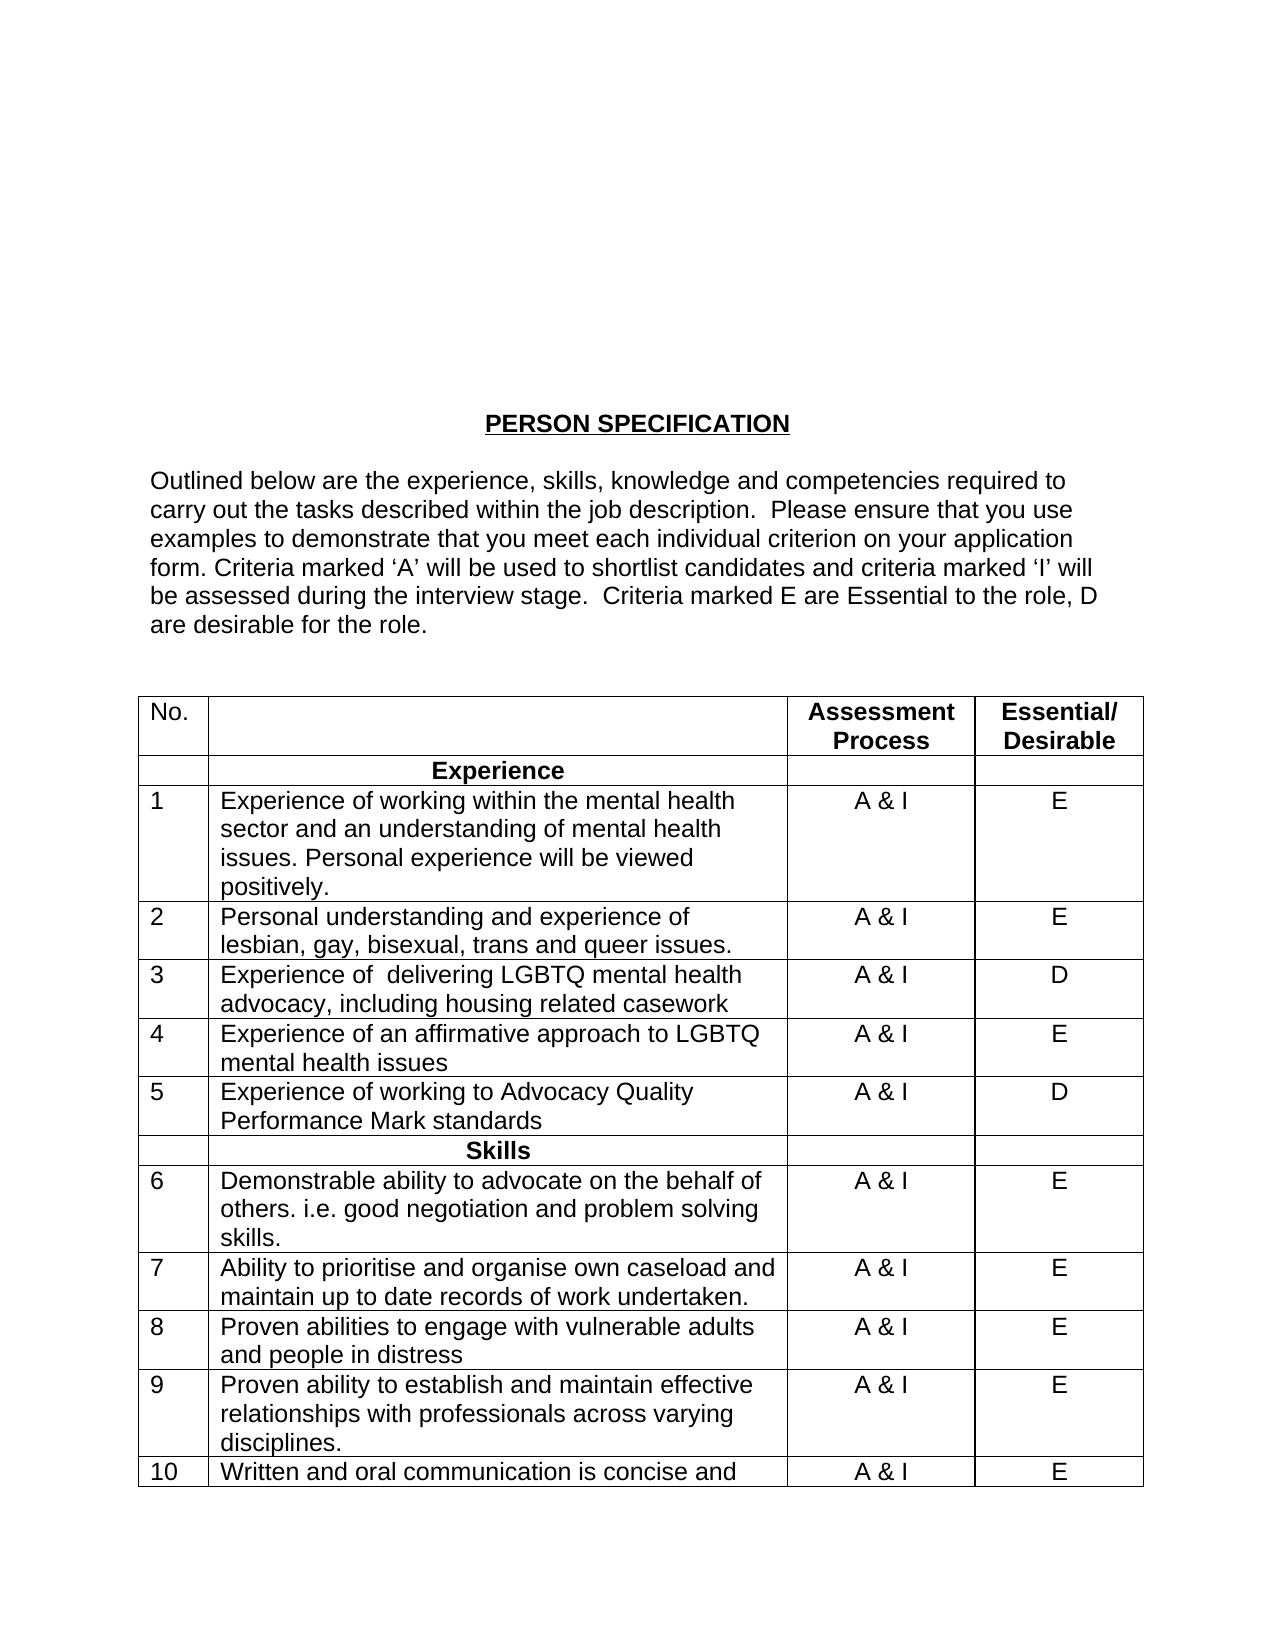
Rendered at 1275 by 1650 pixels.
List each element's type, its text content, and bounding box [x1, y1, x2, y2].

table_cell [139, 756, 208, 784]
table_cell [139, 1136, 208, 1164]
table_cell 9 [139, 1370, 208, 1456]
table_cell Personal understanding and experience of lesbian, gay, bisexual, trans and queer issues. [209, 902, 787, 959]
table_cell 2 [139, 902, 208, 959]
table_cell 4 [139, 1019, 208, 1076]
table_cell E [976, 786, 1143, 901]
table_cell A & I [788, 960, 974, 1018]
table_cell E [976, 1311, 1143, 1369]
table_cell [209, 1457, 787, 1486]
table_cell Experience [209, 756, 787, 784]
table_cell A & I [788, 1311, 974, 1369]
table_cell D [976, 960, 1143, 1018]
table_cell Ability to prioritise and organise own caseload and maintain up to date records of work undertaken. [209, 1253, 787, 1310]
table_cell A & I [788, 1166, 974, 1252]
table_cell Demonstrable ability to advocate on the behalf of others. i.e. good negotiation and problem solving skills. [209, 1166, 787, 1252]
table_cell Experience of working to Advocacy Quality Performance Mark standards [209, 1077, 787, 1135]
table_cell A & I [788, 1457, 974, 1486]
table_cell 7 [139, 1253, 208, 1310]
table_cell A & I [788, 1077, 974, 1135]
table_cell 6 [139, 1166, 208, 1252]
table_cell 3 [139, 960, 208, 1018]
table_header Assessment Process [788, 697, 974, 755]
table_cell [976, 1136, 1143, 1164]
table_cell [976, 756, 1143, 784]
table_cell E [976, 1253, 1143, 1310]
table_cell Experience of working within the mental health sector and an understanding of mental health issues. Personal experience will be viewed positively. [209, 786, 787, 901]
table_cell A & I [788, 1019, 974, 1076]
table_header Essential/ Desirable [976, 697, 1143, 755]
table_cell 10 [139, 1457, 208, 1486]
table_cell E [976, 1166, 1143, 1252]
table_cell E [976, 902, 1143, 959]
table_cell E [976, 1019, 1143, 1076]
table_cell 1 [139, 786, 208, 901]
table_cell E [976, 1457, 1143, 1486]
table_cell A & I [788, 902, 974, 959]
table_cell E [976, 1370, 1143, 1456]
table_cell D [976, 1077, 1143, 1135]
table_header [209, 697, 787, 755]
table_cell Experience of delivering LGBTQ mental health advocacy, including housing related casework [209, 960, 787, 1018]
table_cell Proven abilities to engage with vulnerable adults and people in distress [209, 1311, 787, 1369]
table_cell Experience of an affirmative approach to LGBTQ mental health issues [209, 1019, 787, 1076]
text PERSON SPECIFICATION [150, 409, 1125, 437]
table_cell 5 [139, 1077, 208, 1135]
table_cell [788, 1136, 974, 1164]
table_cell A & I [788, 786, 974, 901]
table_cell Proven ability to establish and maintain effective relationships with professionals across varying disciplines. [209, 1370, 787, 1456]
table_cell 8 [139, 1311, 208, 1369]
table_cell Skills [209, 1136, 787, 1164]
table_cell [788, 756, 974, 784]
table_cell A & I [788, 1370, 974, 1456]
table_header No. [139, 697, 208, 755]
text Outlined below are the experience, skills, knowledge and competencies required to carry out the tasks described within the job description. Please ensure that you use examples to demonstrate that you meet each individual criterion on your application form. Criteria marked ‘A’ will be used to shortlist candidates and criteria marked ‘I’ will be assessed during the interview stage. Criteria marked E are Essential to the role, D are desirable for the role. [150, 466, 1125, 639]
table_cell A & I [788, 1253, 974, 1310]
